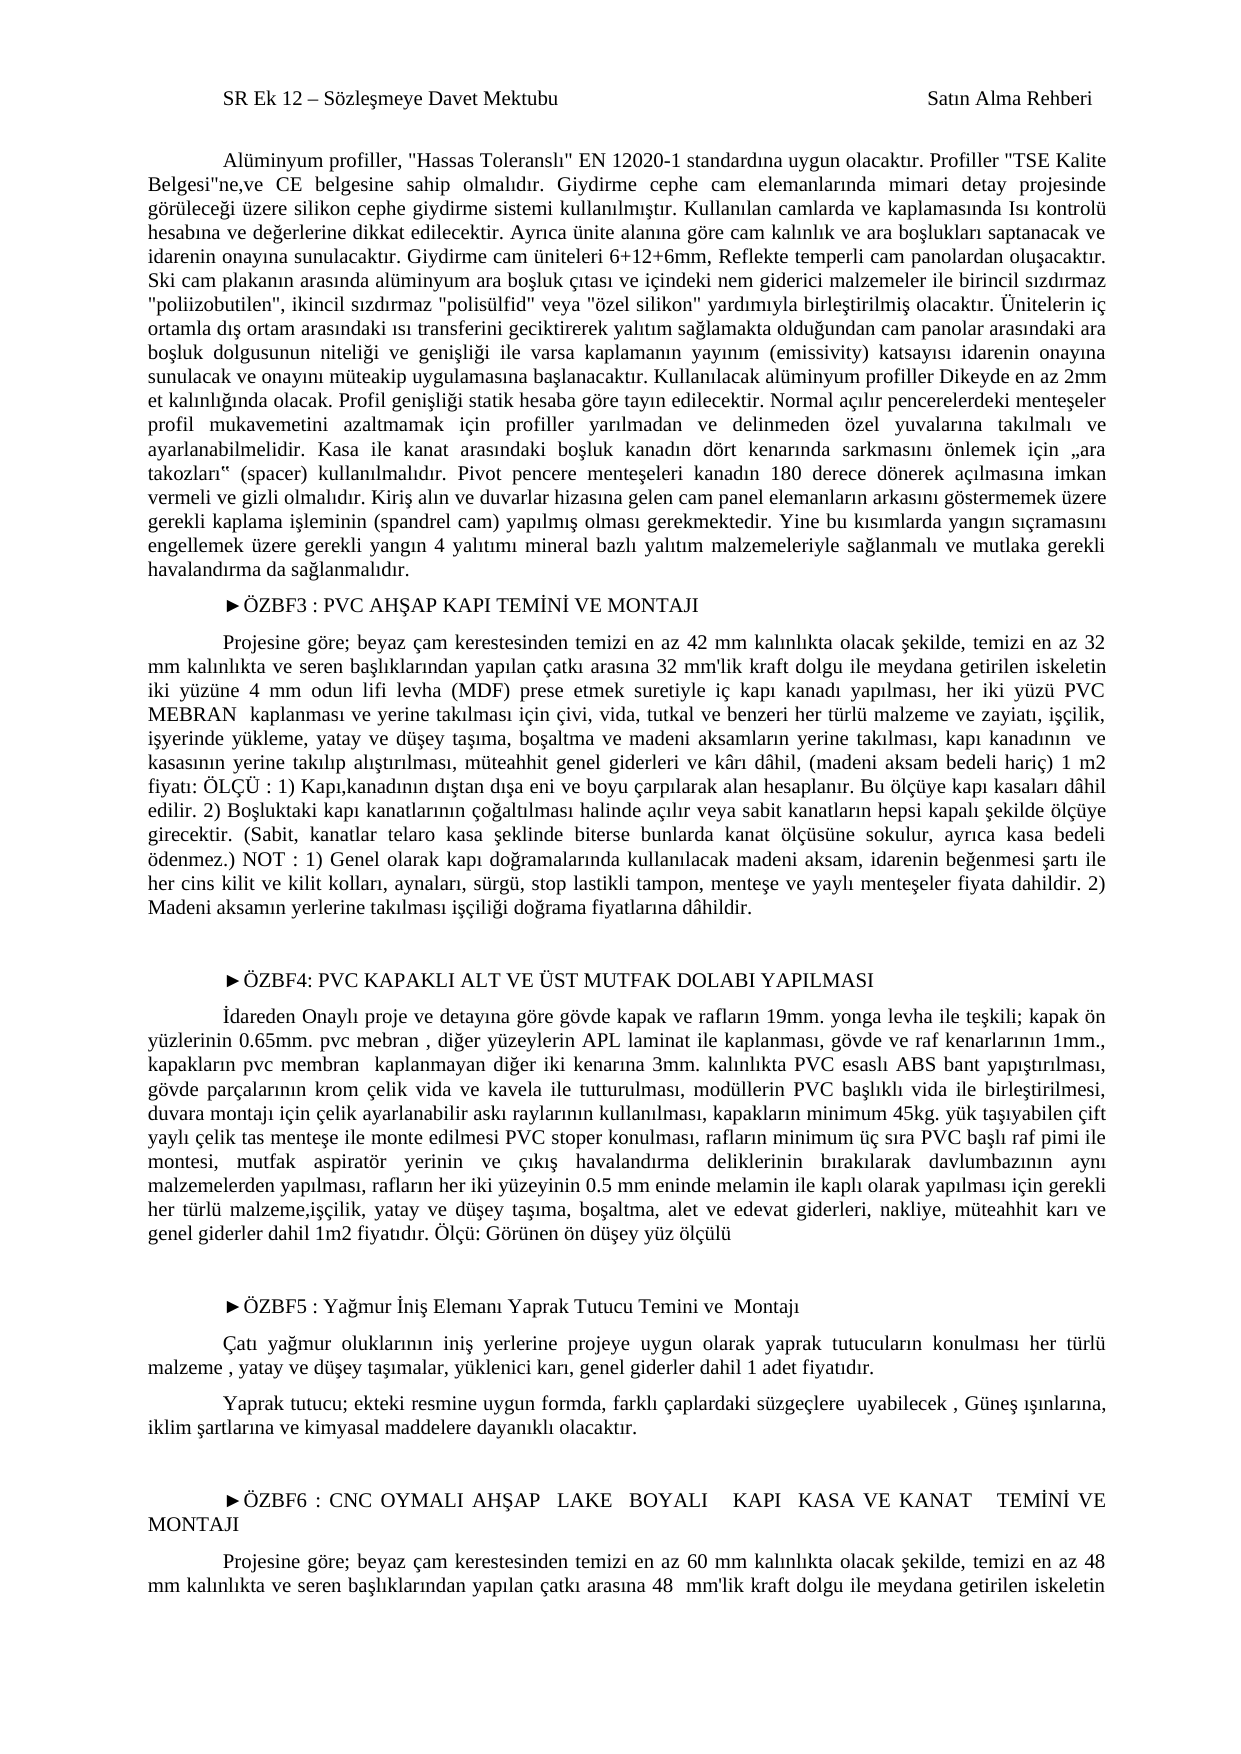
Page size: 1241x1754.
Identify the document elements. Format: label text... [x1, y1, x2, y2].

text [148, 1549, 1107, 1597]
text ►ÖZBF3 : PVC AHŞAP KAPI TEMİNİ VE MONTAJI [148, 593, 1107, 617]
text ►ÖZBF4: PVC KAPAKLI ALT VE ÜST MUTFAK DOLABI YAPILMASI [148, 968, 1107, 992]
text Yaprak tutucu; ekteki resmine uygun formda, farklı çaplardaki süzgeçlere uyabilecek , Güneş ışınlarına, iklim şartlarına ve kimyasal maddelere dayanıklı olacaktır. [148, 1391, 1107, 1439]
text Çatı yağmur oluklarının iniş yerlerine projeye uygun olarak yaprak tutucuların konulması her türlü malzeme , yatay ve düşey taşımalar, yüklenici karı, genel giderler dahil 1 adet fiyatıdır. [148, 1331, 1107, 1379]
text ►ÖZBF6 : CNC OYMALI AHŞAP LAKE BOYALI KAPI KASA VE KANAT TEMİNİ VE MONTAJI [148, 1488, 1107, 1536]
text Alüminyum profiller, "Hassas Toleranslı" EN 12020-1 standardına uygun olacaktır. Profiller "TSE Kalite Belgesi"ne,ve CE belgesine sahip olmalıdır. Giydirme cephe cam elemanlarında mimari detay projesinde görüleceği üzere silikon cephe giydirme sistemi kullanılmıştır. Kullanılan camlarda ve kaplamasında Isı kontrolü hesabına ve değerlerine dikkat edilecektir. Ayrıca ünite alanına göre cam kalınlık ve ara boşlukları saptanacak ve idarenin onayına sunulacaktır. Giydirme cam üniteleri 6+12+6mm, Reflekte temperli cam panolardan oluşacaktır. Ski cam plakanın arasında alüminyum ara boşluk çıtası ve içindeki nem giderici malzemeler ile birincil sızdırmaz "poliizobutilen", ikincil sızdırmaz "polisülfid" veya "özel silikon" yardımıyla birleştirilmiş olacaktır. Ünitelerin iç ortamla dış ortam arasındaki ısı transferini geciktirerek yalıtım sağlamakta olduğundan cam panolar arasındaki ara boşluk dolgusunun niteliği ve genişliği ile varsa kaplamanın yayınım (emissivity) katsayısı idarenin onayına sunulacak ve onayını müteakip uygulamasına başlanacaktır. Kullanılacak alüminyum profiller Dikeyde en az 2mm et kalınlığında olacak. Profil genişliği statik hesaba göre tayın edilecektir. Normal açılır pencerelerdeki menteşeler profil mukavemetini azaltmamak için profiller yarılmadan ve delinmeden özel yuvalarına takılmalı ve ayarlanabilmelidir. Kasa ile kanat arasındaki boşluk kanadın dört kenarında sarkmasını önlemek için „ara takozları‟ (spacer) kullanılmalıdır. Pivot pencere menteşeleri kanadın 180 derece dönerek açılmasına imkan vermeli ve gizli olmalıdır. Kiriş alın ve duvarlar hizasına gelen cam panel elemanların arkasını göstermemek üzere gerekli kaplama işleminin (spandrel cam) yapılmış olması gerekmektedir. Yine bu kısımlarda yangın sıçramasını engellemek üzere gerekli yangın 4 yalıtımı mineral bazlı yalıtım malzemeleriyle sağlanmalı ve mutlaka gerekli havalandırma da sağlanmalıdır. [148, 148, 1107, 581]
text İdareden Onaylı proje ve detayına göre gövde kapak ve rafların 19mm. yonga levha ile teşkili; kapak ön yüzlerinin 0.65mm. pvc mebran , diğer yüzeylerin APL laminat ile kaplanması, gövde ve raf kenarlarının 1mm., kapakların pvc membran kaplanmayan diğer iki kenarına 3mm. kalınlıkta PVC esaslı ABS bant yapıştırılması, gövde parçalarının krom çelik vida ve kavela ile tutturulması, modüllerin PVC başlıklı vida ile birleştirilmesi, duvara montajı için çelik ayarlanabilir askı raylarının kullanılması, kapakların minimum 45kg. yük taşıyabilen çift yaylı çelik tas menteşe ile monte edilmesi PVC stoper konulması, rafların minimum üç sıra PVC başlı raf pimi ile montesi, mutfak aspiratör yerinin ve çıkış havalandırma deliklerinin bırakılarak davlumbazının aynı malzemelerden yapılması, rafların her iki yüzeyinin 0.5 mm eninde melamin ile kaplı olarak yapılması için gerekli her türlü malzeme,işçilik, yatay ve düşey taşıma, boşaltma, alet ve edevat giderleri, nakliye, müteahhit karı ve genel giderler dahil 1m2 fiyatıdır. Ölçü: Görünen ön düşey yüz ölçülü [148, 1004, 1107, 1245]
text ►ÖZBF5 : Yağmur İniş Elemanı Yaprak Tutucu Temini ve Montajı [148, 1294, 1107, 1318]
text Projesine göre; beyaz çam kerestesinden temizi en az 42 mm kalınlıkta olacak şekilde, temizi en az 32 mm kalınlıkta ve seren başlıklarından yapılan çatkı arasına 32 mm'lik kraft dolgu ile meydana getirilen iskeletin iki yüzüne 4 mm odun lifi levha (MDF) prese etmek suretiyle iç kapı kanadı yapılması, her iki yüzü PVC MEBRAN kaplanması ve yerine takılması için çivi, vida, tutkal ve benzeri her türlü malzeme ve zayiatı, işçilik, işyerinde yükleme, yatay ve düşey taşıma, boşaltma ve madeni aksamların yerine takılması, kapı kanadının ve kasasının yerine takılıp alıştırılması, müteahhit genel giderleri ve kârı dâhil, (madeni aksam bedeli hariç) 1 m2 fiyatı: ÖLÇÜ : 1) Kapı,kanadının dıştan dışa eni ve boyu çarpılarak alan hesaplanır. Bu ölçüye kapı kasaları dâhil edilir. 2) Boşluktaki kapı kanatlarının çoğaltılması halinde açılır veya sabit kanatların hepsi kapalı şekilde ölçüye girecektir. (Sabit, kanatlar telaro kasa şeklinde biterse bunlarda kanat ölçüsüne sokulur, ayrıca kasa bedeli ödenmez.) NOT : 1) Genel olarak kapı doğramalarında kullanılacak madeni aksam, idarenin beğenmesi şartı ile her cins kilit ve kilit kolları, aynaları, sürgü, stop lastikli tampon, menteşe ve yaylı menteşeler fiyata dahildir. 2) Madeni aksamın yerlerine takılması işçiliği doğrama fiyatlarına dâhildir. [148, 630, 1107, 919]
